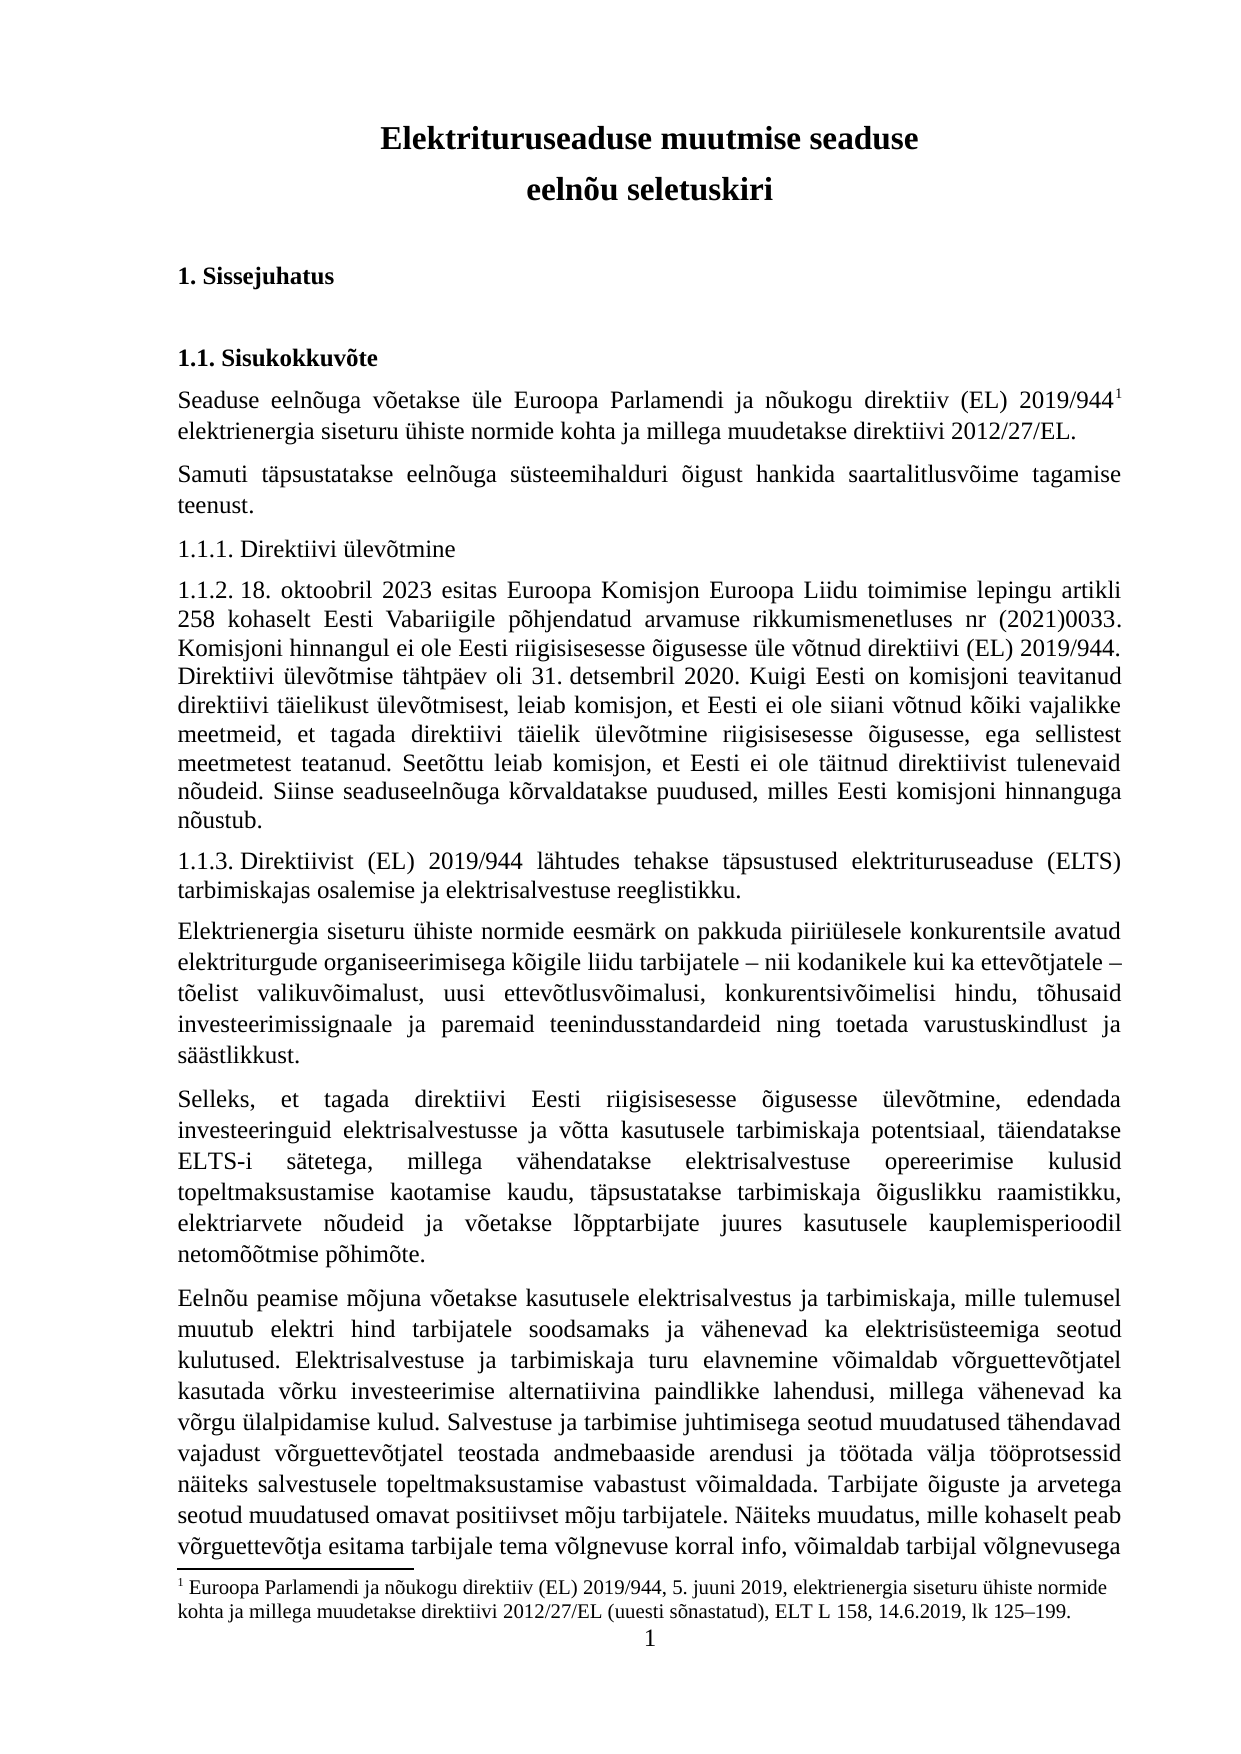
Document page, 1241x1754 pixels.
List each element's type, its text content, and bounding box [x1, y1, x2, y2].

text Selleks, et tagada direktiivi Eesti riigisisesesse õigusesse ülevõtmine, edendada investeeringuid elektrisalvestusse ja võtta kasutusele tarbimiskaja potentsiaal, täiendatakse ELTS-i sätetega, millega vähendatakse elektrisalvestuse opereerimise kulusid topeltmaksustamise kaotamise kaudu, täpsustatakse tarbimiskaja õiguslikku raamistikku, elektriarvete nõudeid ja võetakse lõpptarbijate juures kasutusele kauplemisperioodil netomõõtmise põhimõte. [177, 1084, 1122, 1268]
text Samuti täpsustatakse eelnõuga süsteemihalduri õigust hankida saartalitlusvõime tagamise teenust. [177, 459, 1122, 519]
text Direktiivi ülevõtmine [177, 534, 1122, 563]
text Elektrituruseaduse muutmise seaduse [177, 118, 1122, 156]
text 18. oktoobril 2023 esitas Euroopa Komisjon Euroopa Liidu toimimise lepingu artikli 258 kohaselt Eesti Vabariigile põhjendatud arvamuse rikkumismenetluses nr (2021)0033. Komisjoni hinnangul ei ole Eesti riigisisesesse õigusesse üle võtnud direktiivi (EL) 2019/944. Direktiivi ülevõtmise tähtpäev oli 31. detsembril 2020. Kuigi Eesti on komisjoni teavitanud direktiivi täielikust ülevõtmisest, leiab komisjon, et Eesti ei ole siiani võtnud kõiki vajalikke meetmeid, et tagada direktiivi täielik ülevõtmine riigisisesesse õigusesse, ega sellistest meetmetest teatanud. Seetõttu leiab komisjon, et Eesti ei ole täitnud direktiivist tulenevaid nõudeid. Siinse seaduseelnõuga kõrvaldatakse puudused, milles Eesti komisjoni hinnanguga nõustub. [177, 575, 1122, 834]
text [177, 1283, 1122, 1560]
text Elektrienergia siseturu ühiste normide eesmärk on pakkuda piiriülesele konkurentsile avatud elektriturgude organiseerimisega kõigile liidu tarbijatele – nii kodanikele kui ka ettevõtjatele – tõelist valikuvõimalust, uusi ettevõtlusvõimalusi, konkurentsivõimelisi hindu, tõhusaid investeerimissignaale ja paremaid teenindusstandardeid ning toetada varustuskindlust ja säästlikkust. [177, 916, 1122, 1069]
list Sisukokkuvõte [177, 343, 1122, 372]
text eelnõu seletuskiri [177, 169, 1122, 207]
text Direktiivist (EL) 2019/944 lähtudes tehakse täpsustused elektrituruseaduse (ELTS) tarbimiskajas osalemise ja elektrisalvestuse reeglistikku. [177, 846, 1122, 904]
text Seaduse eelnõuga võetakse üle Euroopa Parlamendi ja nõukogu direktiiv (EL) 2019/944 elektrienergia siseturu ühiste normide kohta ja millega muudetakse direktiivi 2012/27/EL. [177, 385, 1122, 444]
text 1. Sissejuhatus [177, 261, 1122, 290]
